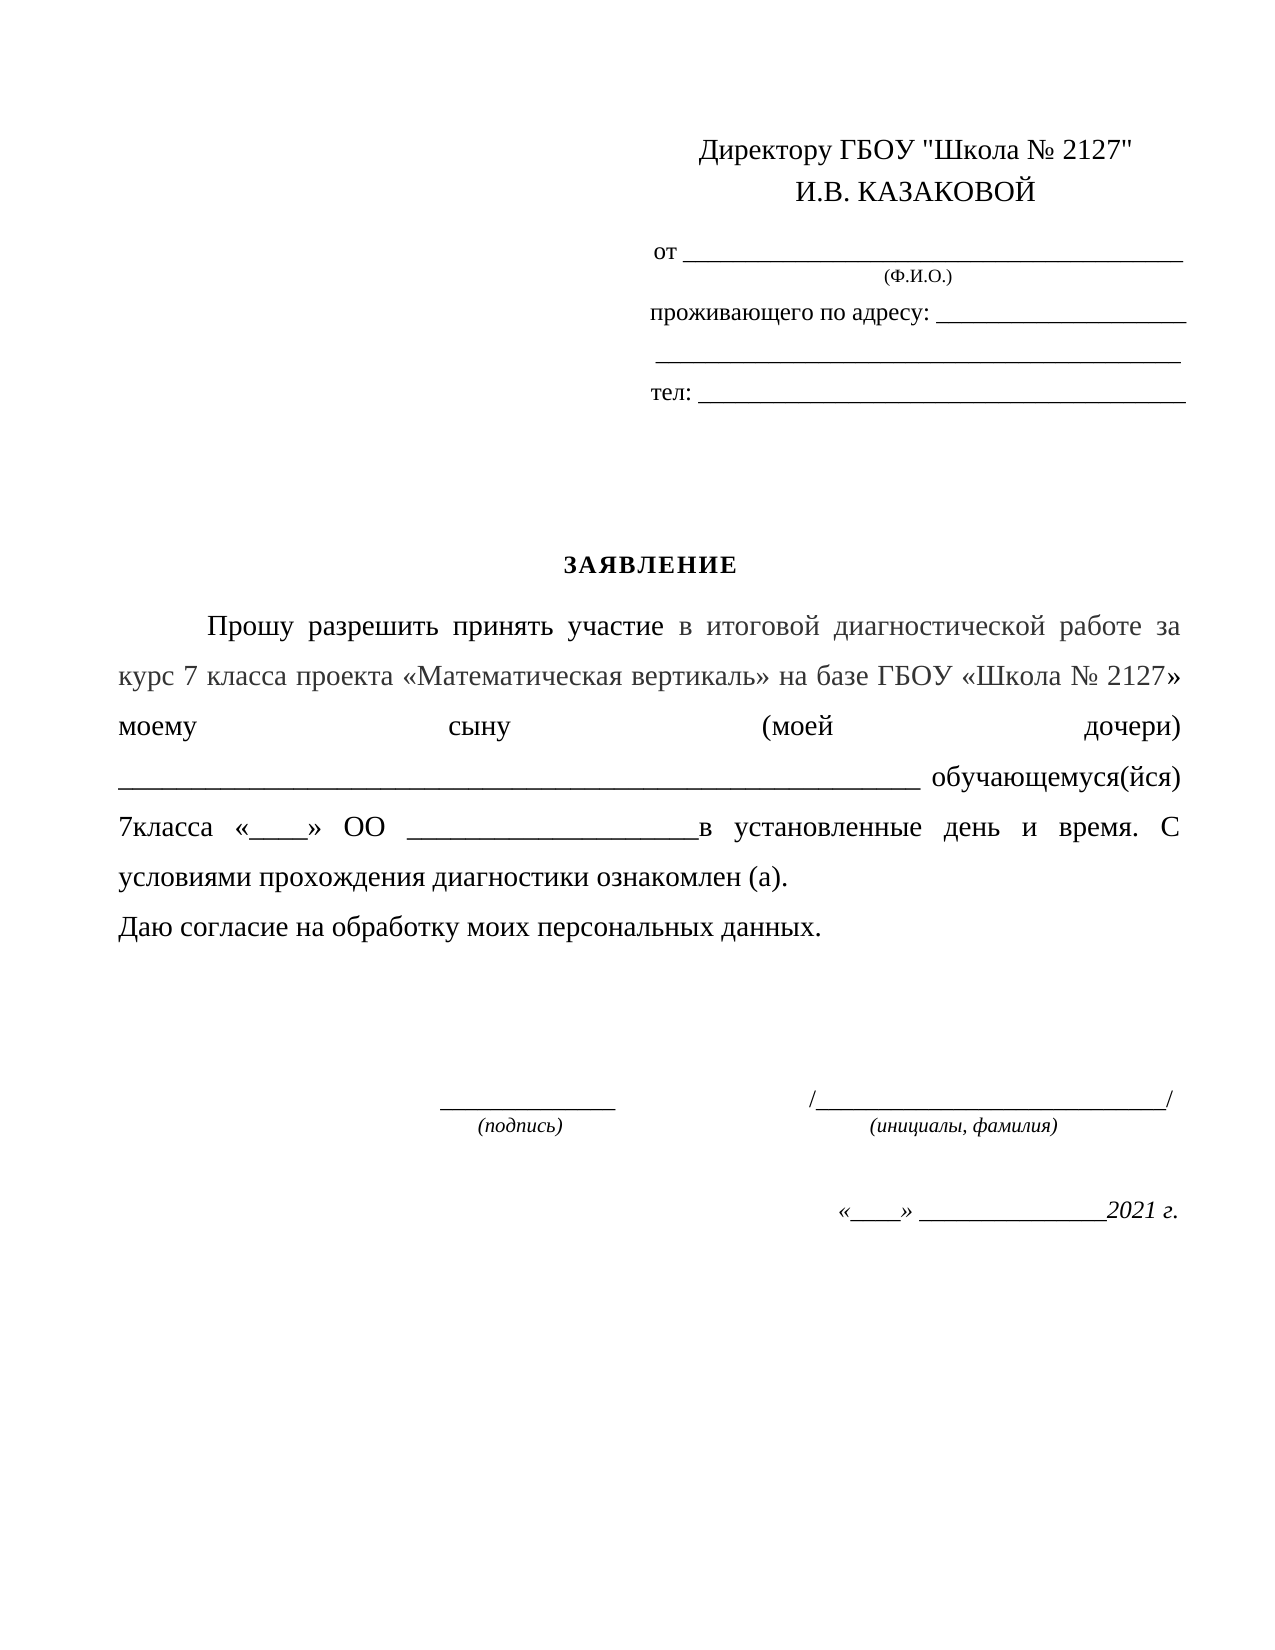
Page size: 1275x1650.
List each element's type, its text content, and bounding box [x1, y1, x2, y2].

text И.В. КАЗАКОВОЙ [650, 174, 1181, 207]
text (подпись) (инициалы, фамилия) [118, 1113, 1181, 1137]
text от ________________________________________ [650, 236, 1186, 265]
text Даю согласие на обработку моих персональных данных. [118, 909, 1181, 943]
text ЗАЯВЛЕНИЕ [485, 550, 815, 579]
text (Ф.И.О.) [650, 265, 1186, 286]
text __________________________________________ [650, 337, 1186, 366]
text тел: _______________________________________ [650, 377, 1186, 406]
text проживающего по адресу: ____________________ [650, 297, 1186, 326]
text «____» _______________2021 г. [118, 1195, 1181, 1223]
text Директору ГБОУ "Школа № 2127" [650, 132, 1181, 166]
text ______________ /____________________________/ [118, 1084, 1181, 1113]
text Прошу разрешить принять участие в итоговой диагностической работе за курс 7 класса проекта «Математическая вертикаль» на базе ГБОУ «Школа № 2127» моему сыну (моей дочери) _______________________________________________________ обучающемуся(йся) 7класса «____» ОО ____________________в установленные день и время. С условиями прохождения диагностики ознакомлен (а). [118, 608, 1181, 893]
